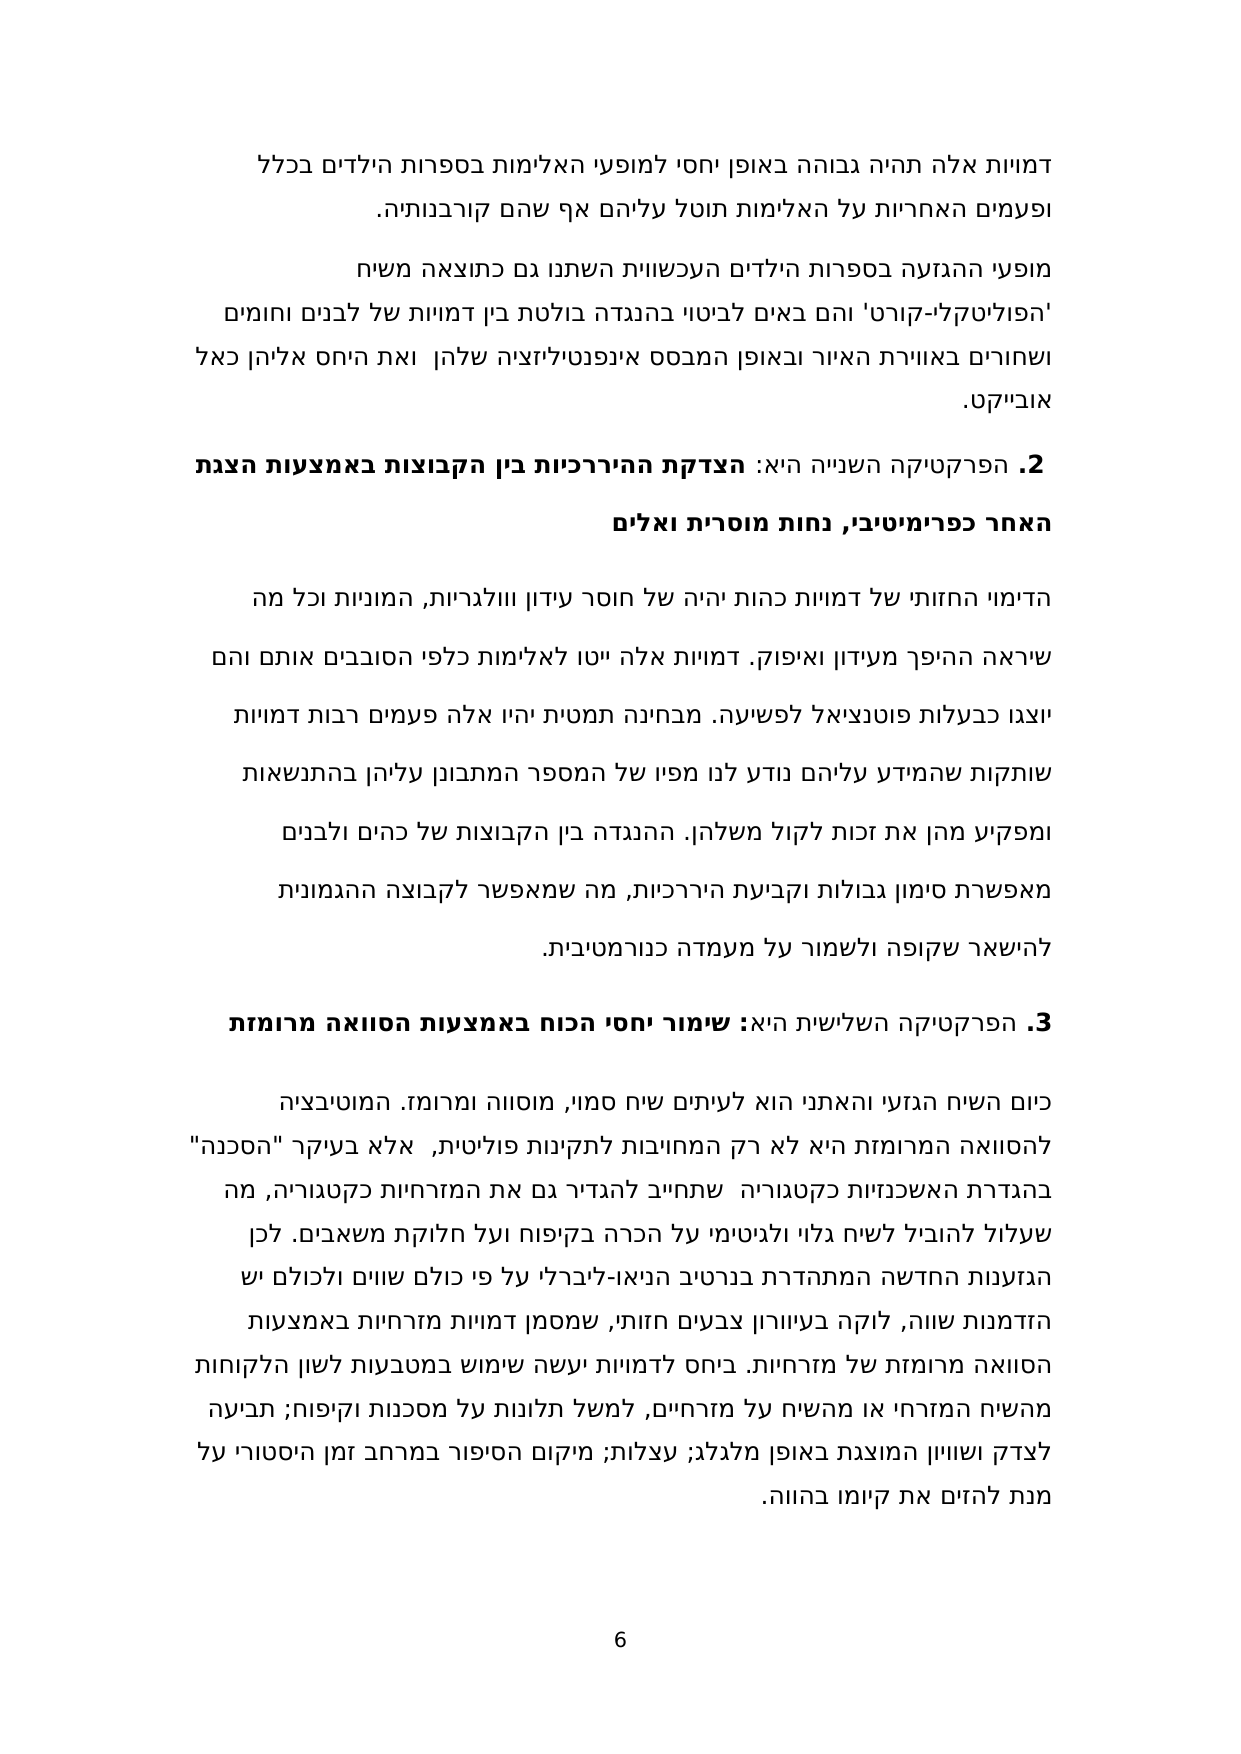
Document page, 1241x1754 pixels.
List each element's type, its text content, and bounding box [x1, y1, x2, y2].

text הדימוי החזותי של דמויות כהות יהיה של חוסר עידון ווולגריות, המוניות וכל מה שיראה ההיפך מעידון ואיפוק. דמויות אלה ייטו לאלימות כלפי הסובבים אותם והם יוצגו כבעלות פוטנציאל לפשיעה. מבחינה תמטית יהיו אלה פעמים רבות דמויות שותקות שהמידע עליהם נודע לנו מפיו של המספר המתבונן עליהן בהתנשאות ומפקיע מהן את זכות לקול משלהן. ההנגדה בין הקבוצות של כהים ולבנים מאפשרת סימון גבולות וקביעת היררכיות, מה שמאפשר לקבוצה ההגמונית להישאר שקופה ולשמור על מעמדה כנורמטיבית. [187, 583, 1053, 962]
text מופעי ההגזעה בספרות הילדים העכשווית השתנו גם כתוצאה משיח 'הפוליטקלי-קורט' והם באים לביטוי בהנגדה בולטת בין דמויות של לבנים וחומים ושחורים באווירת האיור ובאופן המבסס אינפנטיליזציה שלהן ואת היחס אליהן כאל אובייקט. [187, 254, 1053, 414]
text 2. הפרקטיקה השנייה היא: הצדקת ההיררכיות בין הקבוצות באמצעות הצגת האחר כפרימיטיבי, נחות מוסרית ואלים [187, 450, 1053, 537]
text 3. הפרקטיקה השלישית היא: שימור יחסי הכוח באמצעות הסוואה מרומזת [187, 1008, 1053, 1037]
text כיום השיח הגזעי והאתני הוא לעיתים שיח סמוי, מוסווה ומרומז. המוטיבציה להסוואה המרומזת היא לא רק המחויבות לתקינות פוליטית, אלא בעיקר "הסכנה" בהגדרת האשכנזיות כקטגוריה שתחייב להגדיר גם את המזרחיות כקטגוריה, מה שעלול להוביל לשיח גלוי ולגיטימי על הכרה בקיפוח ועל חלוקת משאבים. לכן הגזענות החדשה המתהדרת בנרטיב הניאו-ליברלי על פי כולם שווים ולכולם יש הזדמנות שווה, לוקה בעיוורון צבעים חזותי, שמסמן דמויות מזרחיות באמצעות הסוואה מרומזת של מזרחיות. ביחס לדמויות יעשה שימוש במטבעות לשון הלקוחות מהשיח המזרחי או מהשיח על מזרחיים, למשל תלונות על מסכנות וקיפוח; תביעה לצדק ושוויון המוצגת באופן מלגלג; עצלות; מיקום הסיפור במרחב זמן היסטורי על מנת להזים את קיומו בהווה. [187, 1087, 1053, 1510]
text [187, 150, 1053, 223]
